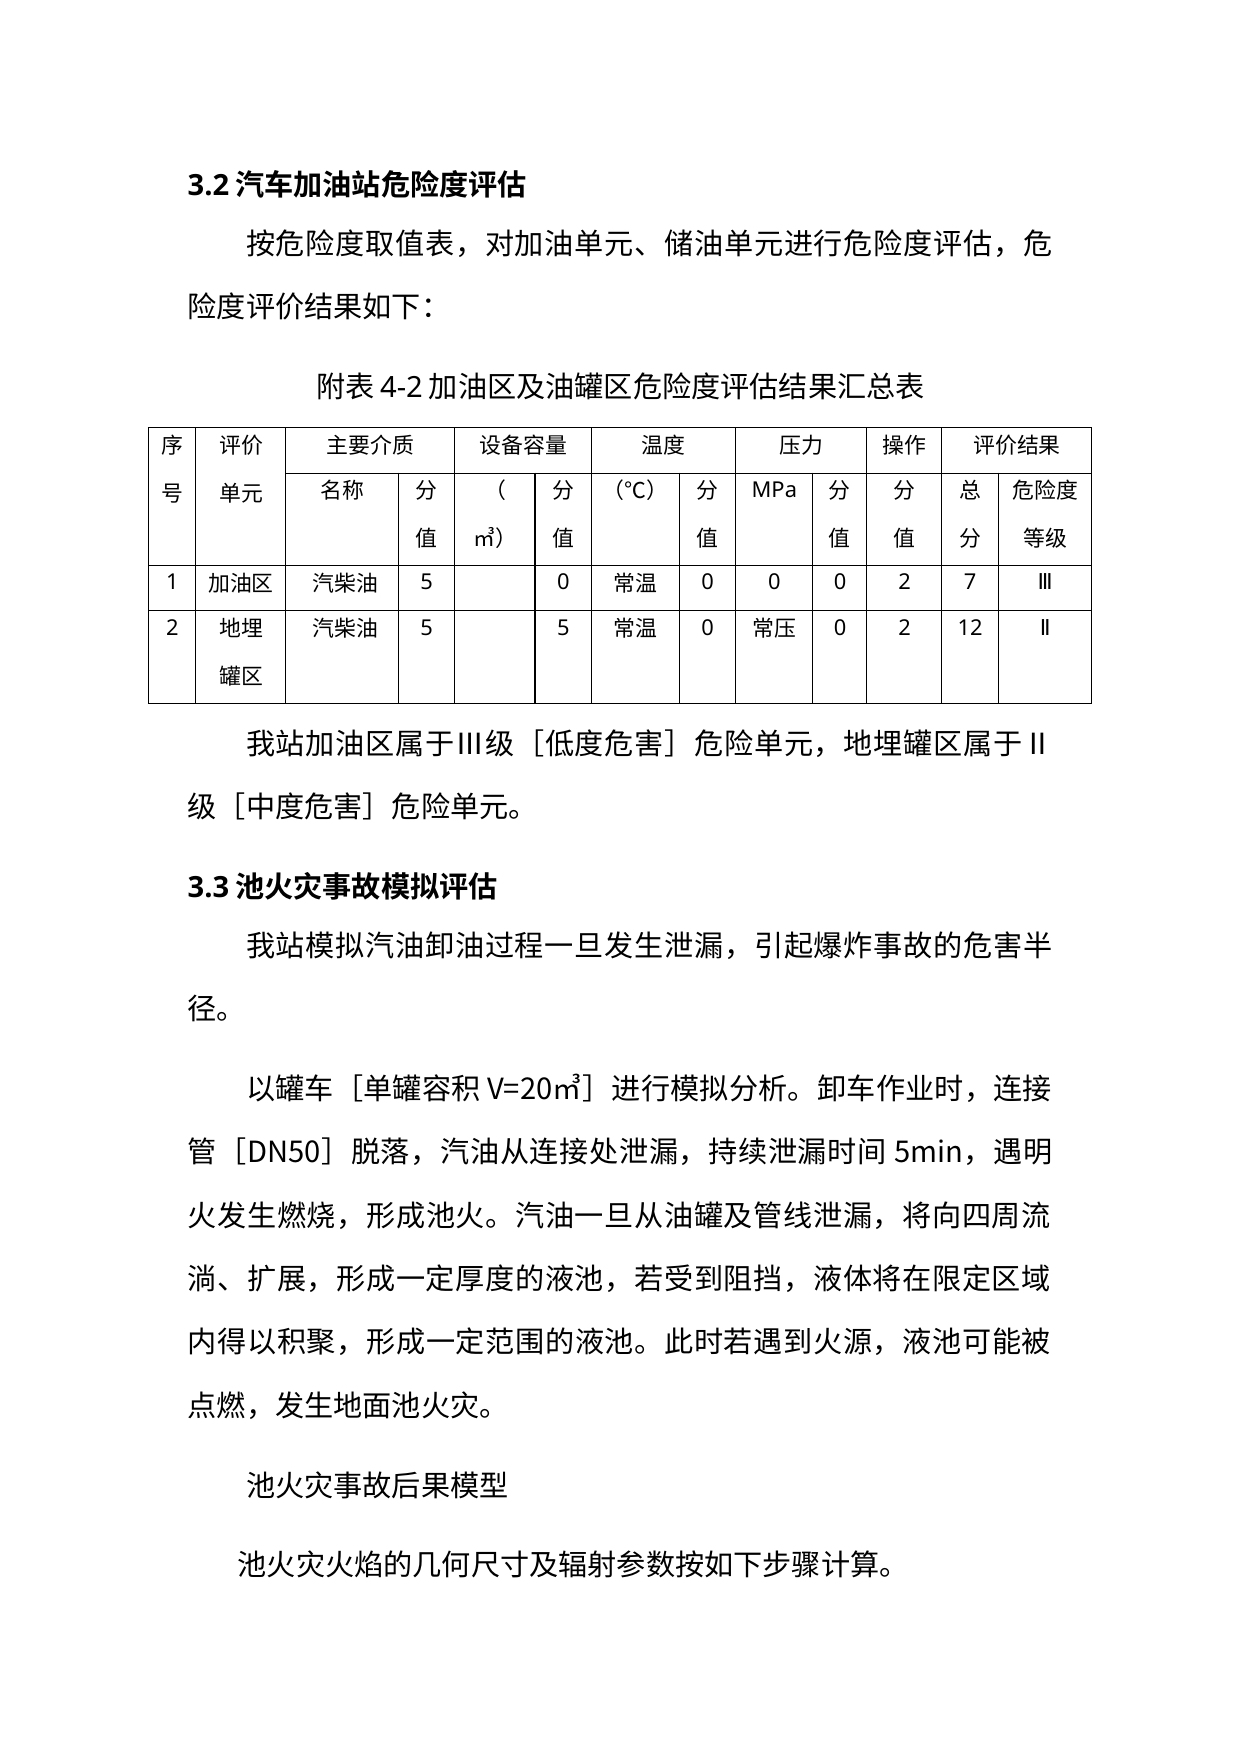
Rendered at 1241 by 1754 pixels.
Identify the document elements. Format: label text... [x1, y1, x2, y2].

table_cell 总分 [942, 474, 998, 565]
table_header 温度 [592, 428, 735, 472]
text 按危险度取值表，对加油单元、储油单元进行危险度评估，危险度评价结果如下： [187, 221, 1053, 326]
table_cell 0 [536, 566, 591, 610]
table_cell Ⅱ [999, 611, 1091, 703]
table_cell 7 [942, 566, 998, 610]
table_cell 危险度等级 [999, 474, 1091, 565]
table_cell 0 [813, 611, 866, 703]
table_cell MPa [736, 474, 812, 565]
table_cell 2 [149, 611, 195, 703]
table_cell 0 [736, 566, 812, 610]
table_cell （㎥） [455, 474, 534, 565]
table_cell 2 [867, 566, 941, 610]
table_cell 分值 [536, 474, 591, 565]
table_cell 5 [399, 611, 454, 703]
table_cell （℃） [592, 474, 679, 565]
table_cell 分值 [399, 474, 454, 565]
text 池火灾事故后果模型 [187, 1462, 1053, 1504]
subtitle 3.3池火灾事故模拟评估 [187, 863, 1053, 906]
table_cell 1 [149, 566, 195, 610]
text 以罐车［单罐容积V=20㎥］进行模拟分析。卸车作业时，连接管［DN50］脱落，汽油从连接处泄漏，持续泄漏时间5min，遇明火发生燃烧，形成池火。汽油一旦从油罐及管线泄漏，将向四周流淌、扩展，形成一定厚度的液池，若受到阻挡，液体将在限定区域内得以积聚，形成一定范围的液池。此时若遇到火源，液池可能被点燃，发生地面池火灾。 [187, 1065, 1053, 1425]
table_header 评价结果 [942, 428, 1091, 472]
table_header 主要介质 [286, 428, 454, 472]
table_cell 12 [942, 611, 998, 703]
text 我站模拟汽油卸油过程一旦发生泄漏，引起爆炸事故的危害半径。 [187, 922, 1053, 1028]
text 池火灾火焰的几何尺寸及辐射参数按如下步骤计算。 [187, 1542, 1053, 1584]
table_cell 名称 [286, 474, 398, 565]
table_cell 汽柴油 [286, 611, 398, 703]
table_cell 0 [680, 566, 735, 610]
table_header 评价 单元 [196, 428, 285, 565]
table_cell 常温 [592, 566, 679, 610]
table_cell 分值 [680, 474, 735, 565]
subtitle 3.2汽车加油站危险度评估 [187, 162, 1053, 204]
table_cell 地埋 罐区 [196, 611, 285, 703]
table_cell 常温 [592, 611, 679, 703]
table_cell 汽柴油 [286, 566, 398, 610]
table_header 序号 [149, 428, 195, 565]
table_cell 分 值 [867, 474, 941, 565]
table_cell 0 [813, 566, 866, 610]
table_cell Ⅲ [999, 566, 1091, 610]
table_cell 5 [399, 566, 454, 610]
table_header 操作 [867, 428, 941, 472]
text 附表4-2加油区及油罐区危险度评估结果汇总表 [187, 364, 1053, 406]
table_header 设备容量 [455, 428, 591, 472]
table_cell [455, 566, 534, 610]
table_header 压力 [736, 428, 866, 472]
table_cell 2 [867, 611, 941, 703]
table_cell [455, 611, 534, 703]
table_cell 0 [680, 611, 735, 703]
table_cell 分值 [813, 474, 866, 565]
table_cell 加油区 [196, 566, 285, 610]
text 我站加油区属于Ⅲ级［低度危害］危险单元，地埋罐区属于Ⅱ级［中度危害］危险单元。 [187, 720, 1053, 826]
table_cell 5 [536, 611, 591, 703]
table_cell 常压 [736, 611, 812, 703]
